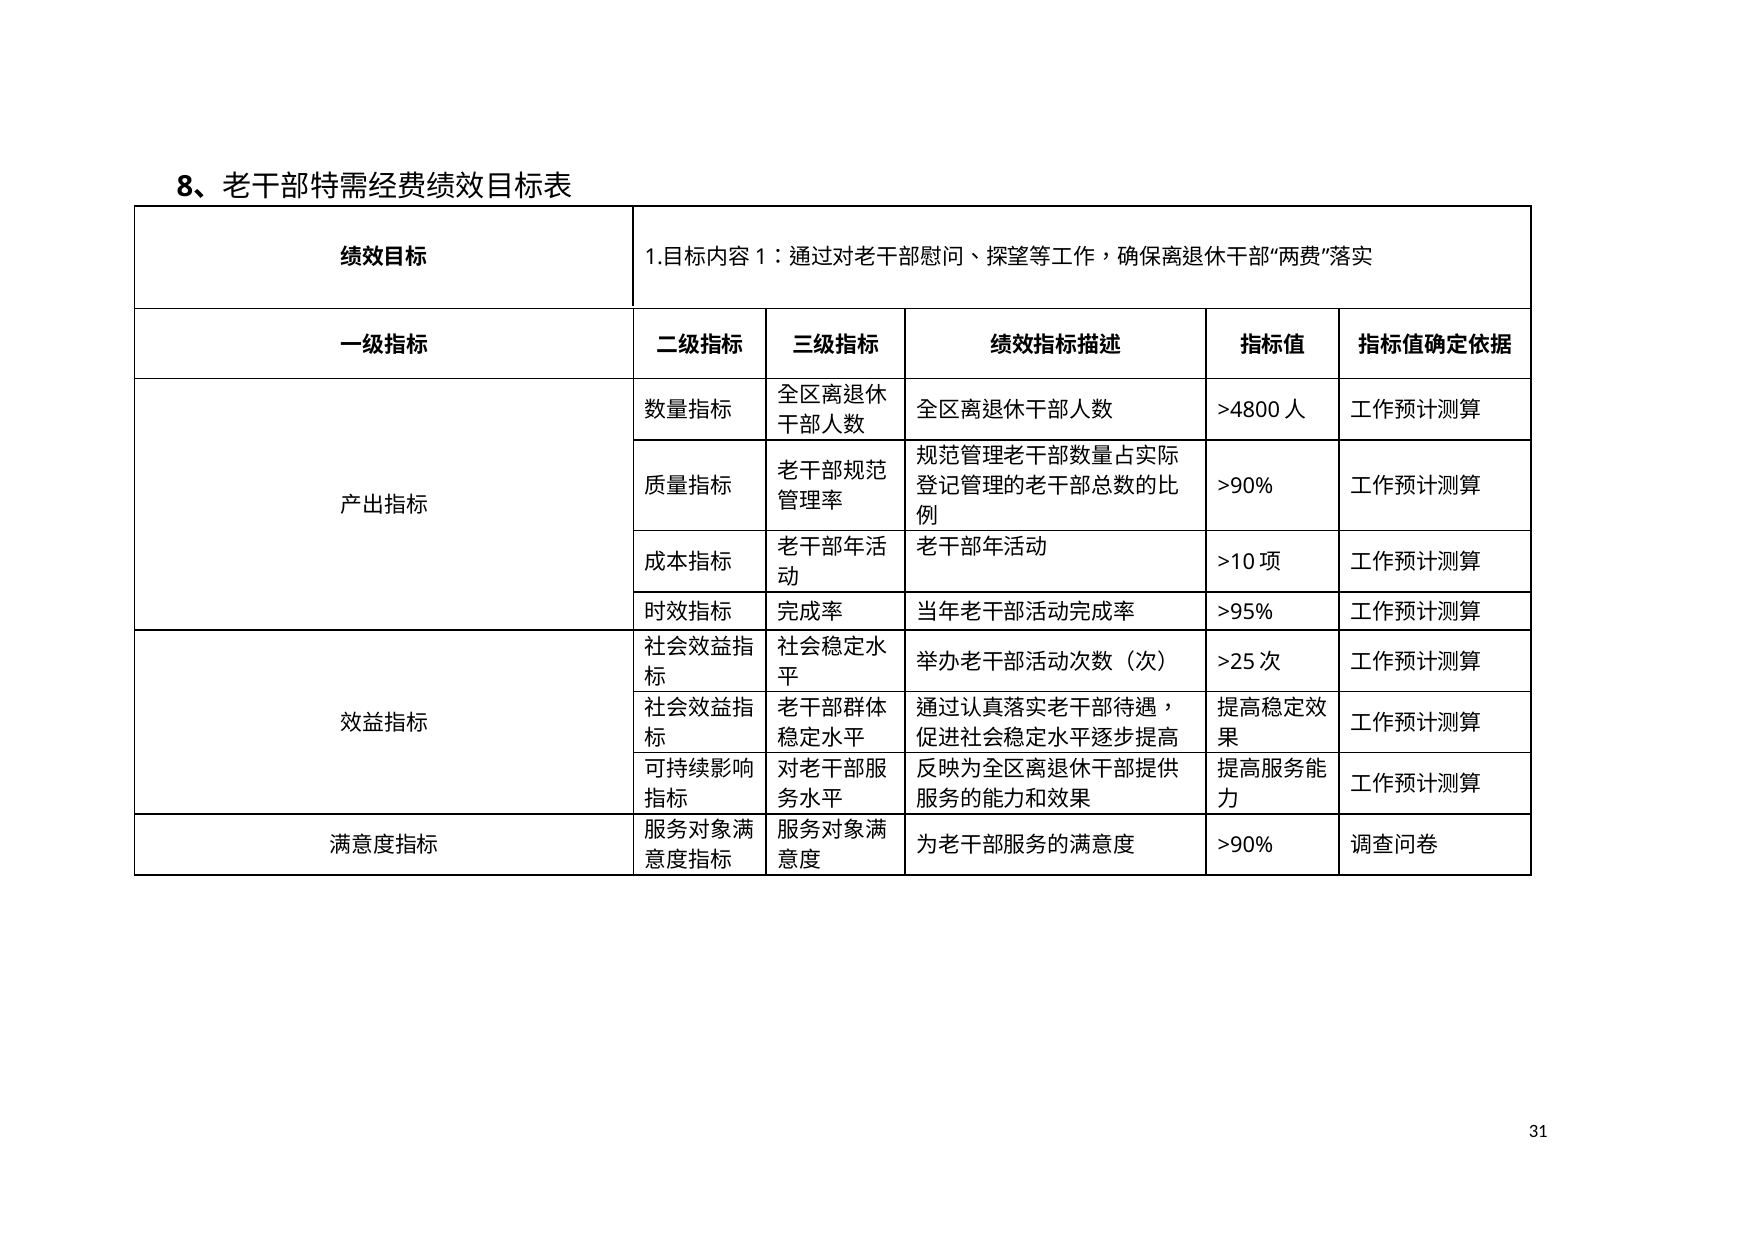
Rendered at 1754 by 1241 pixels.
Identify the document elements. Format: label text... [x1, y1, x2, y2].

table_cell 工作预计测算 [1340, 692, 1530, 752]
table_cell 社会效益指标 [634, 692, 765, 752]
table_cell 老干部年活动 [767, 531, 904, 591]
table_cell 效益指标 [135, 631, 633, 813]
table_cell 为老干部服务的满意度 [906, 815, 1205, 874]
table_cell >95% [1207, 593, 1338, 629]
table_header 指标值 [1207, 309, 1338, 378]
table_cell 时效指标 [634, 593, 765, 629]
table_cell 工作预计测算 [1340, 379, 1530, 439]
table_cell 工作预计测算 [1340, 441, 1530, 530]
table_cell 服务对象满意度指标 [634, 815, 765, 874]
table_cell 对老干部服务水平 [767, 753, 904, 813]
table_cell >90% [1207, 815, 1338, 874]
table_cell 老干部年活动 [906, 531, 1205, 591]
table_cell 产出指标 [135, 379, 633, 629]
table_cell 调查问卷 [1340, 815, 1530, 874]
table_cell 通过认真落实老干部待遇，促进社会稳定水平逐步提高 [906, 692, 1205, 752]
table_header 绩效目标 [135, 207, 632, 306]
table_cell 全区离退休干部人数 [906, 379, 1205, 439]
table_header 二级指标 [634, 309, 765, 378]
table_cell 全区离退休干部人数 [767, 379, 904, 439]
table_cell 工作预计测算 [1340, 531, 1530, 591]
table_cell 社会稳定水平 [767, 631, 904, 691]
table_header 1.目标内容1：通过对老干部慰问、探望等工作，确保离退休干部“两费”落实 [634, 207, 1530, 306]
table_cell 提高稳定效果 [1207, 692, 1338, 752]
table_cell 工作预计测算 [1340, 631, 1530, 691]
table_header 指标值确定依据 [1340, 309, 1530, 378]
table_cell 服务对象满意度 [767, 815, 904, 874]
table_cell >10项 [1207, 531, 1338, 591]
table_cell 可持续影响指标 [634, 753, 765, 813]
table_cell >25次 [1207, 631, 1338, 691]
table_cell 老干部规范管理率 [767, 441, 904, 530]
table_cell 规范管理老干部数量占实际登记管理的老干部总数的比例 [906, 441, 1205, 530]
table_header 绩效指标描述 [906, 309, 1205, 378]
table_cell 举办老干部活动次数（次） [906, 631, 1205, 691]
table_cell 完成率 [767, 593, 904, 629]
table_cell 成本指标 [634, 531, 765, 591]
table_header 一级指标 [135, 309, 633, 378]
table_cell 社会效益指标 [634, 631, 765, 691]
table_cell 老干部群体稳定水平 [767, 692, 904, 752]
table_header 三级指标 [767, 309, 904, 378]
table_cell >4800人 [1207, 379, 1338, 439]
table_cell 满意度指标 [135, 815, 633, 874]
table_cell 反映为全区离退休干部提供服务的能力和效果 [906, 753, 1205, 813]
table_cell 工作预计测算 [1340, 593, 1530, 629]
table_cell 质量指标 [634, 441, 765, 530]
text 8、老干部特需经费绩效目标表 [118, 162, 1547, 205]
table_cell 工作预计测算 [1340, 753, 1530, 813]
table_cell 数量指标 [634, 379, 765, 439]
table_cell 提高服务能力 [1207, 753, 1338, 813]
table_cell >90% [1207, 441, 1338, 530]
table_cell 当年老干部活动完成率 [906, 593, 1205, 629]
